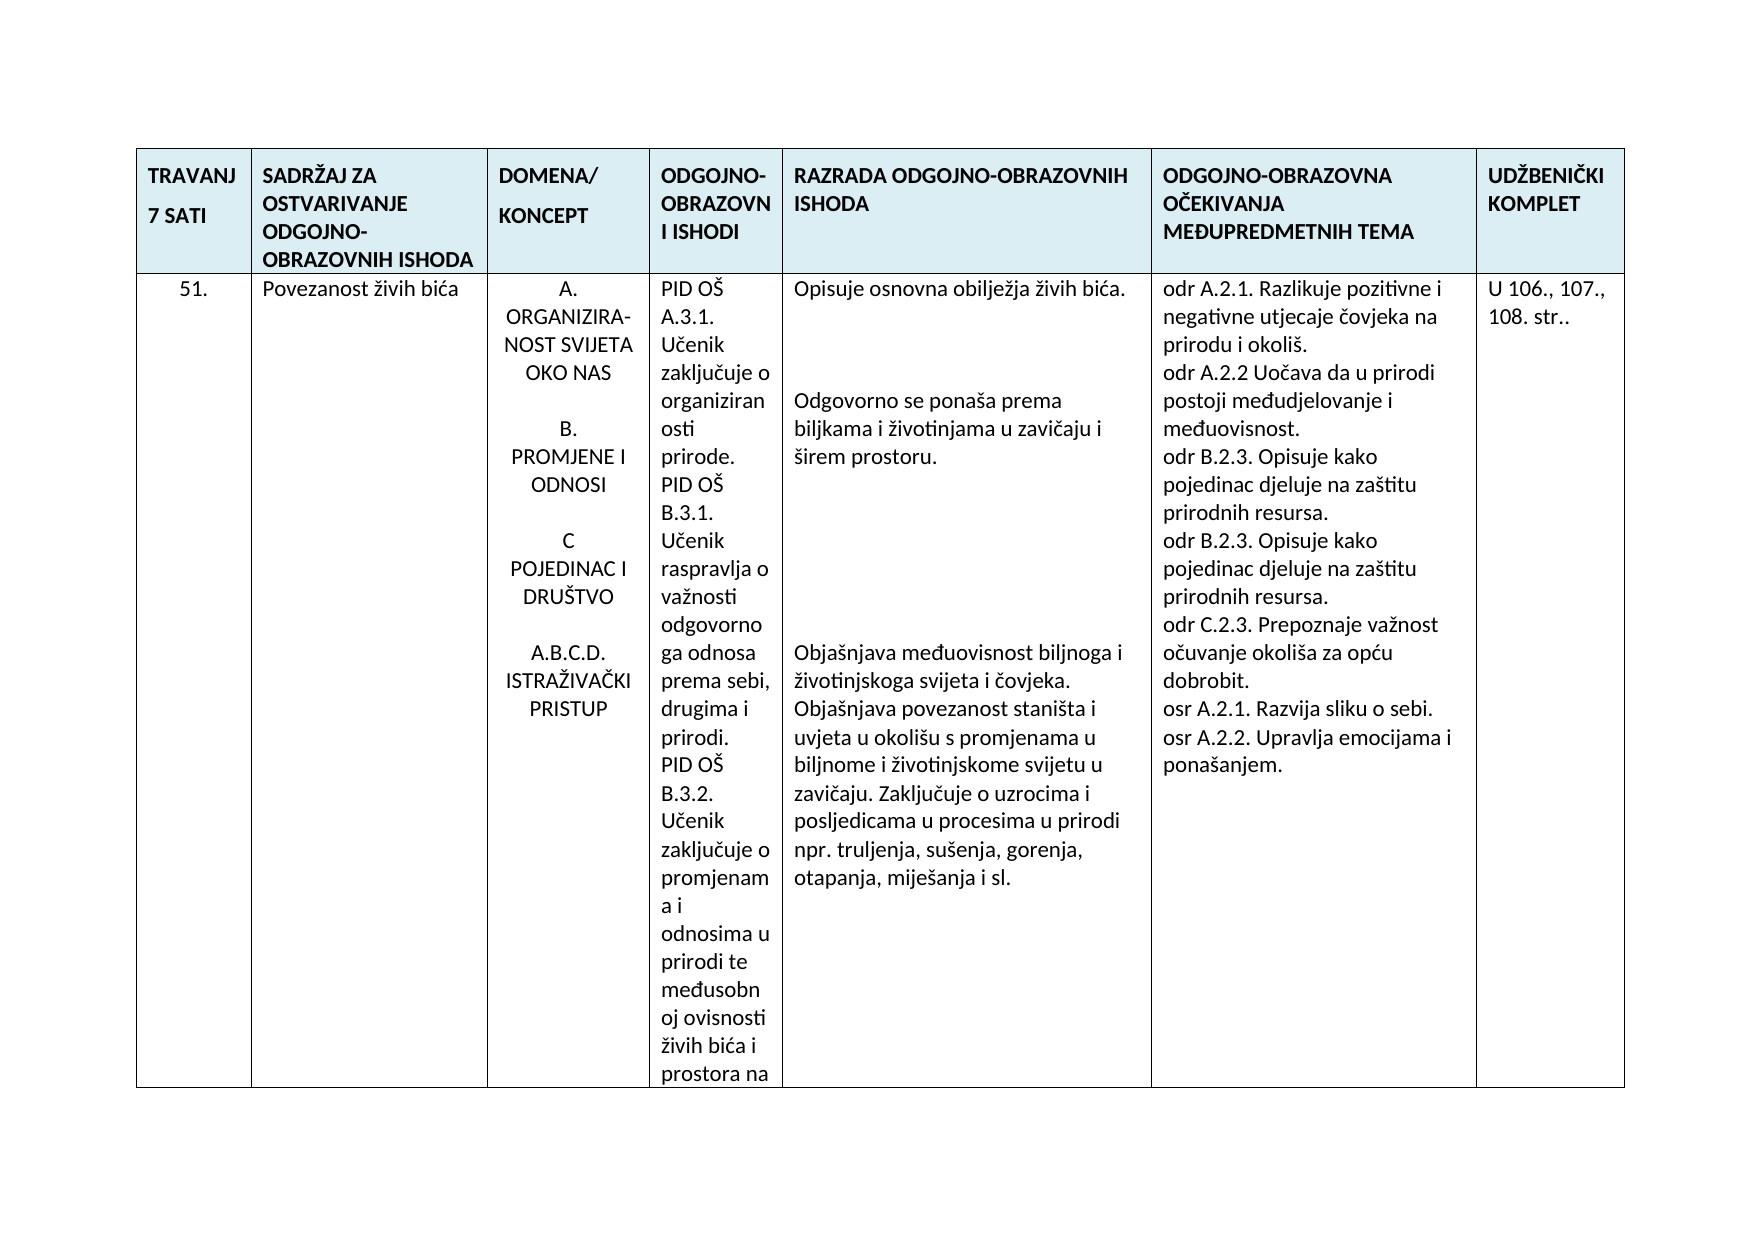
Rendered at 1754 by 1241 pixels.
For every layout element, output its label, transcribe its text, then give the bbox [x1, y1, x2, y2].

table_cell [650, 274, 782, 1087]
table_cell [252, 274, 487, 1087]
table_cell 51. [137, 274, 251, 1087]
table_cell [488, 274, 649, 1087]
table_header DOMENA/ KONCEPT [488, 149, 649, 273]
table_header UDŽBENIČKI KOMPLET [1477, 149, 1624, 273]
table_header ODGOJNO-OBRAZOVNI ISHODI [650, 149, 782, 273]
table_header RAZRADA ODGOJNO-OBRAZOVNIH ISHODA [783, 149, 1151, 273]
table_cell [783, 274, 1151, 1087]
table_header TRAVANJ 7 SATI [137, 149, 251, 273]
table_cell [1477, 274, 1624, 1087]
table_header SADRŽAJ ZA OSTVARIVANJE ODGOJNO-OBRAZOVNIH ISHODA [252, 149, 487, 273]
table_header ODGOJNO-OBRAZOVNA OČEKIVANJA MEĐUPREDMETNIH TEMA [1152, 149, 1476, 273]
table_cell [1152, 274, 1476, 1087]
